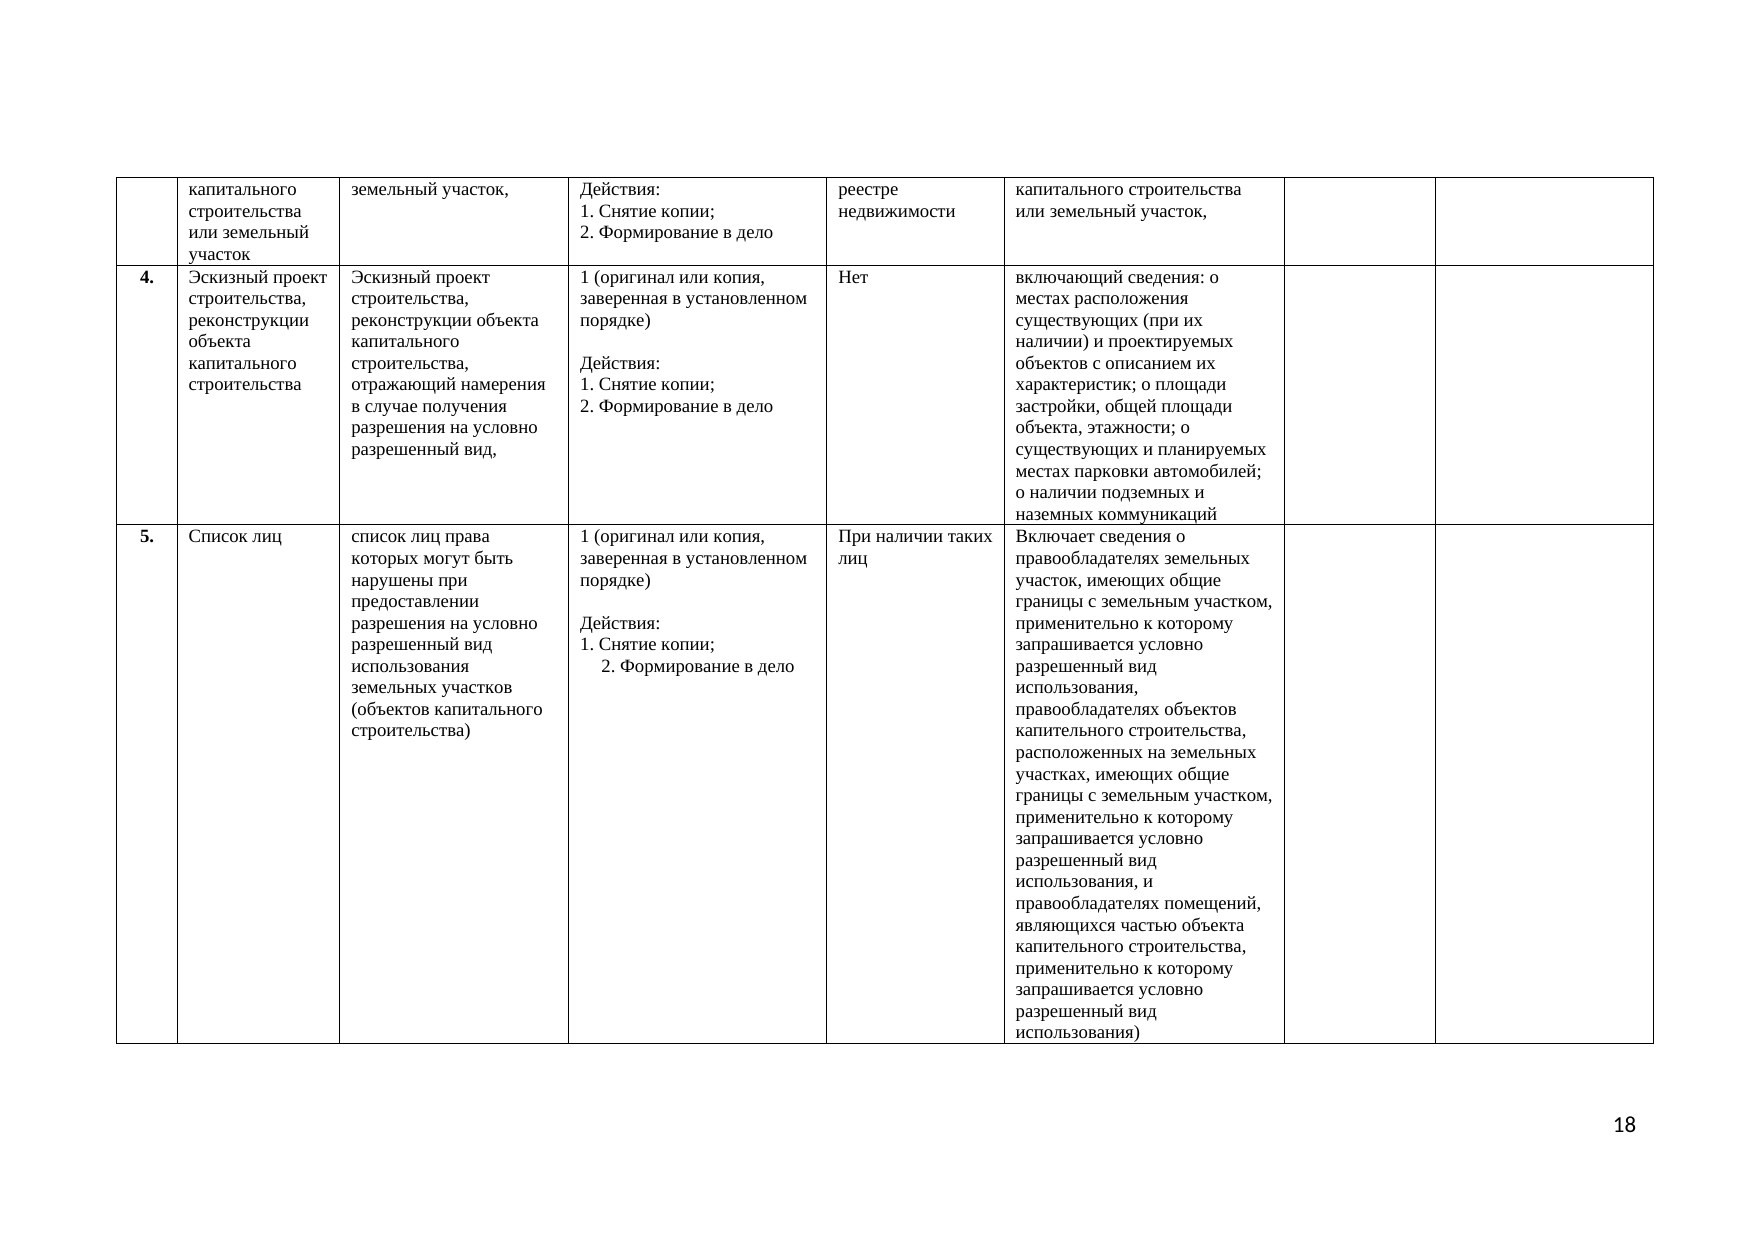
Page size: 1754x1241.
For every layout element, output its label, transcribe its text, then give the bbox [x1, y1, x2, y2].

table_cell - [1436, 178, 1653, 264]
table_cell [1436, 525, 1653, 1043]
table_cell 3. [117, 178, 177, 264]
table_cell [1005, 178, 1284, 264]
table_cell [1285, 525, 1435, 1043]
table_cell [1285, 266, 1435, 524]
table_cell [569, 178, 826, 264]
table_cell 1 (оригинал или копия, заверенная в установленном порядке) Действия: 1. Снятие копии; 2. Формирование в дело [569, 525, 826, 1043]
table_cell включающий сведения: о местах расположения существующих (при их наличии) и проектируемых объектов с описанием их характеристик; о площади застройки, общей площади объекта, этажности; о существующих и планируемых местах парковки автомобилей; о наличии подземных и наземных коммуникаций [1005, 266, 1284, 524]
table_cell Включает сведения о правообладателях земельных участок, имеющих общие границы с земельным участком, применительно к которому запрашивается условно разрешенный вид использования, правообладателях объектов капительного строительства, расположенных на земельных участках, имеющих общие границы с земельным участком, применительно к которому запрашивается условно разрешенный вид использования, и правообладателях помещений, являющихся частью объекта капительного строительства, применительно к которому запрашивается условно разрешенный вид использования) [1005, 525, 1284, 1043]
table_cell Эскизный проект строительства, реконструкции объекта капитального строительства, отражающий намерения в случае получения разрешения на условно разрешенный вид, [340, 266, 568, 524]
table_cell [827, 178, 1004, 264]
table_cell 5. [117, 525, 177, 1043]
table_cell Список лиц [178, 525, 339, 1043]
table_cell Эскизный проект строительства, реконструкции объекта капитального строительства [178, 266, 339, 524]
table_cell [178, 178, 339, 264]
table_cell - [1285, 178, 1435, 264]
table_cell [340, 178, 568, 264]
table_cell Нет [827, 266, 1004, 524]
table_cell 4. [117, 266, 177, 524]
table_cell 1 (оригинал или копия, заверенная в установленном порядке) Действия: 1. Снятие копии; 2. Формирование в дело [569, 266, 826, 524]
table_cell список лиц права которых могут быть нарушены при предоставлении разрешения на условно разрешенный вид использования земельных участков (объектов капитального строительства) [340, 525, 568, 1043]
table_cell При наличии таких лиц [827, 525, 1004, 1043]
table_cell [1436, 266, 1653, 524]
